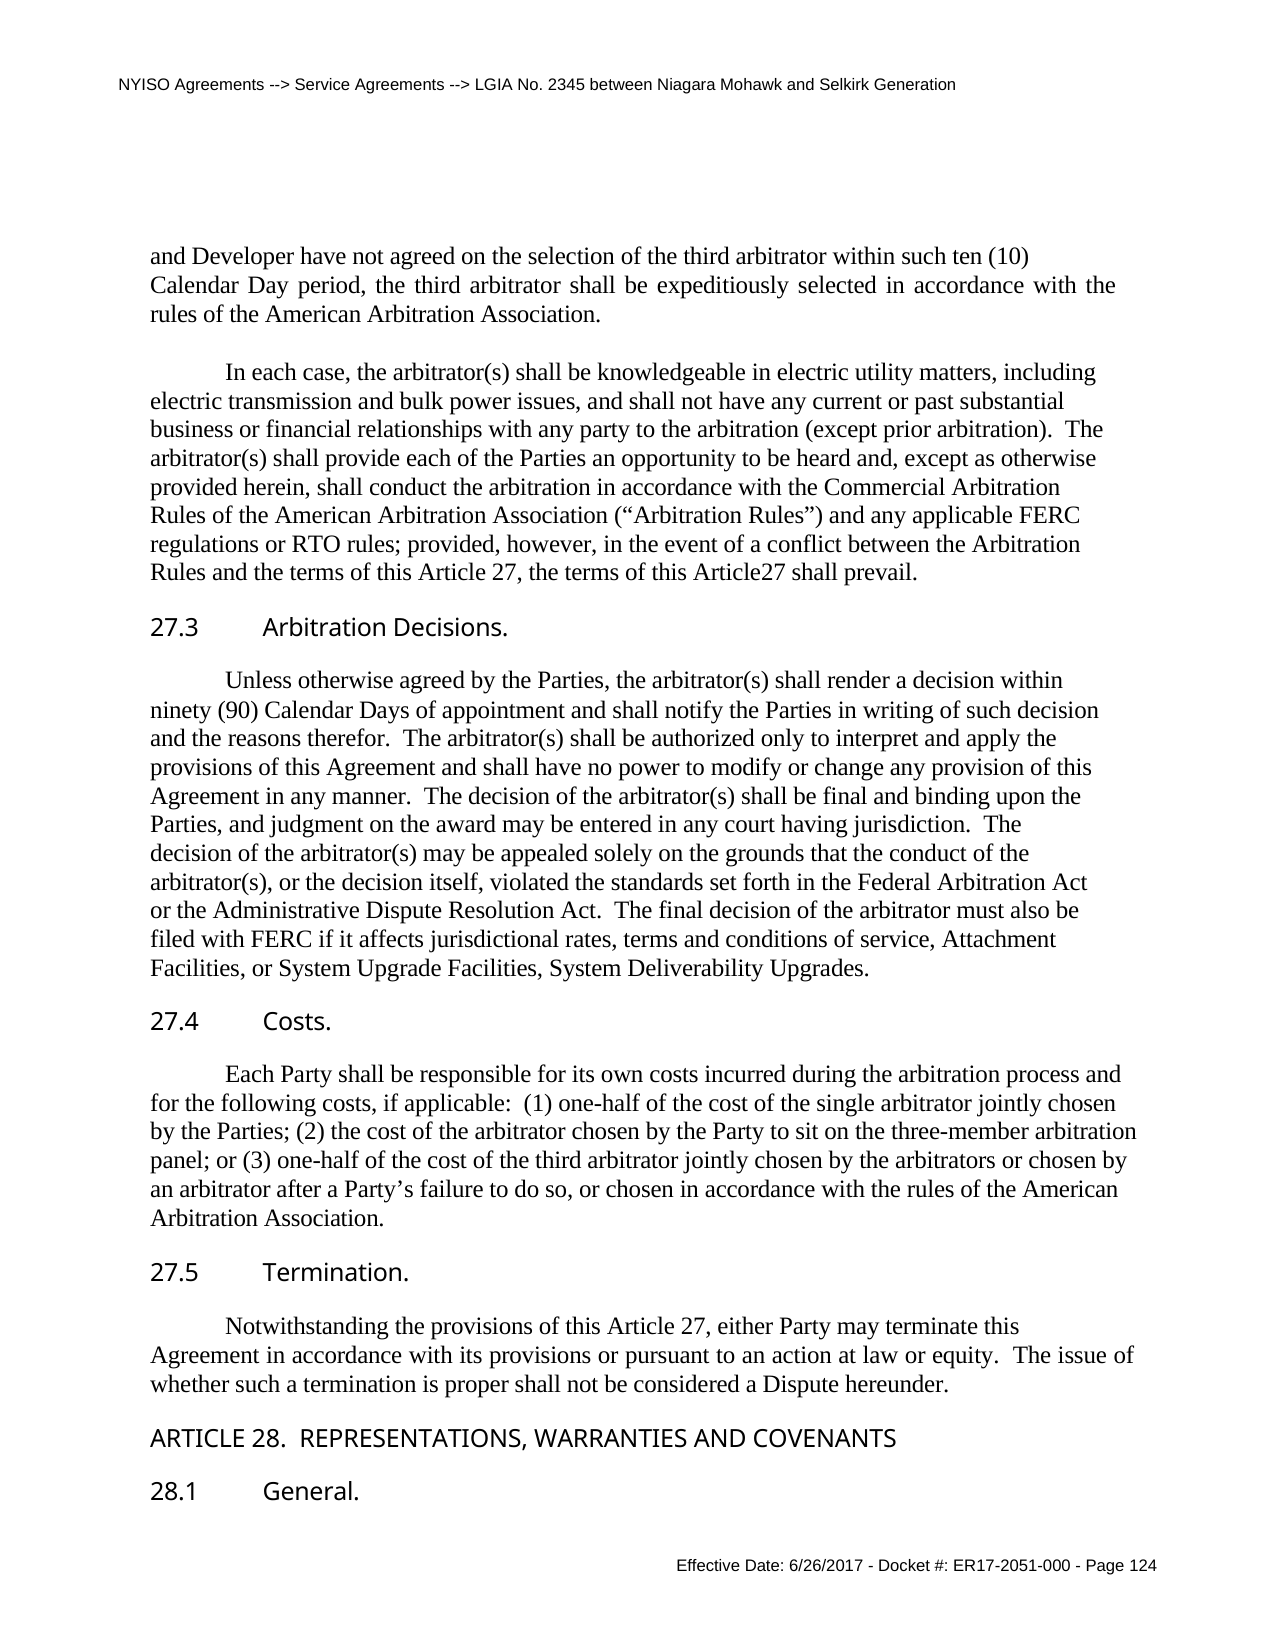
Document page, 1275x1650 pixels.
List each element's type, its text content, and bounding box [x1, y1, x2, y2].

text Notwithstanding the provisions of this Article 27, either Party may terminate this [225, 1311, 1275, 1340]
text and Developer have not agreed on the selection of the third arbitrator within such ten (10) [150, 241, 1275, 270]
text 27.5 Termination. [150, 1259, 1275, 1288]
text ninety (90) Calendar Days of appointment and shall notify the Parties in writing of such decision and the reasons therefor. The arbitrator(s) shall be authorized only to interpret and apply the provisions of this Agreement and shall have no power to modify or change any provision of this Agreement in any manner. The decision of the arbitrator(s) shall be final and binding upon the Parties, and judgment on the award may be entered in any court having jurisdiction. The decision of the arbitrator(s) may be appealed solely on the grounds that the conduct of the arbitrator(s), or the decision itself, violated the standards set forth in the Federal Arbitration Act or the Administrative Dispute Resolution Act. The final decision of the arbitrator must also be filed with FERC if it affects jurisdictional rates, terms and conditions of service, Attachment Facilities, or System Upgrade Facilities, System Deliverability Upgrades. [150, 695, 1139, 982]
text In each case, the arbitrator(s) shall be knowledgeable in electric utility matters, including electric transmission and bulk power issues, and shall not have any current or past substantial business or financial relationships with any party to the arbitration (except prior arbitration). The arbitrator(s) shall provide each of the Parties an opportunity to be heard and, except as otherwise provided herein, shall conduct the arbitration in accordance with the Commercial Arbitration Rules of the American Arbitration Association (“Arbitration Rules”) and any applicable FERC regulations or RTO rules; provided, however, in the event of a conflict between the Arbitration Rules and the terms of this Article 27, the terms of this Article27 shall prevail. [150, 358, 1144, 586]
text 27.4 Costs. [150, 1008, 1275, 1036]
text ARTICLE 28. REPRESENTATIONS, WARRANTIES AND COVENANTS [150, 1424, 1275, 1453]
text Agreement in accordance with its provisions or pursuant to an action at law or equity. The issue of whether such a termination is proper shall not be considered a Dispute hereunder. [150, 1340, 1135, 1399]
text Unless otherwise agreed by the Parties, the arbitrator(s) shall render a decision within [225, 666, 1275, 695]
text 28.1 General. [150, 1478, 1275, 1507]
text 27.3 Arbitration Decisions. [150, 613, 1275, 642]
text Calendar Day period, the third arbitrator shall be expeditiously selected in accordance with the rules of the American Arbitration Association. [150, 270, 1117, 328]
text Each Party shall be responsible for its own costs incurred during the arbitration process and for the following costs, if applicable: (1) one-half of the cost of the single arbitrator jointly chosen by the Parties; (2) the cost of the arbitrator chosen by the Party to sit on the three-member arbitration panel; or (3) one-half of the cost of the third arbitrator jointly chosen by the arbitrators or chosen by an arbitrator after a Party’s failure to do so, or chosen in accordance with the rules of the American Arbitration Association. [150, 1059, 1145, 1232]
